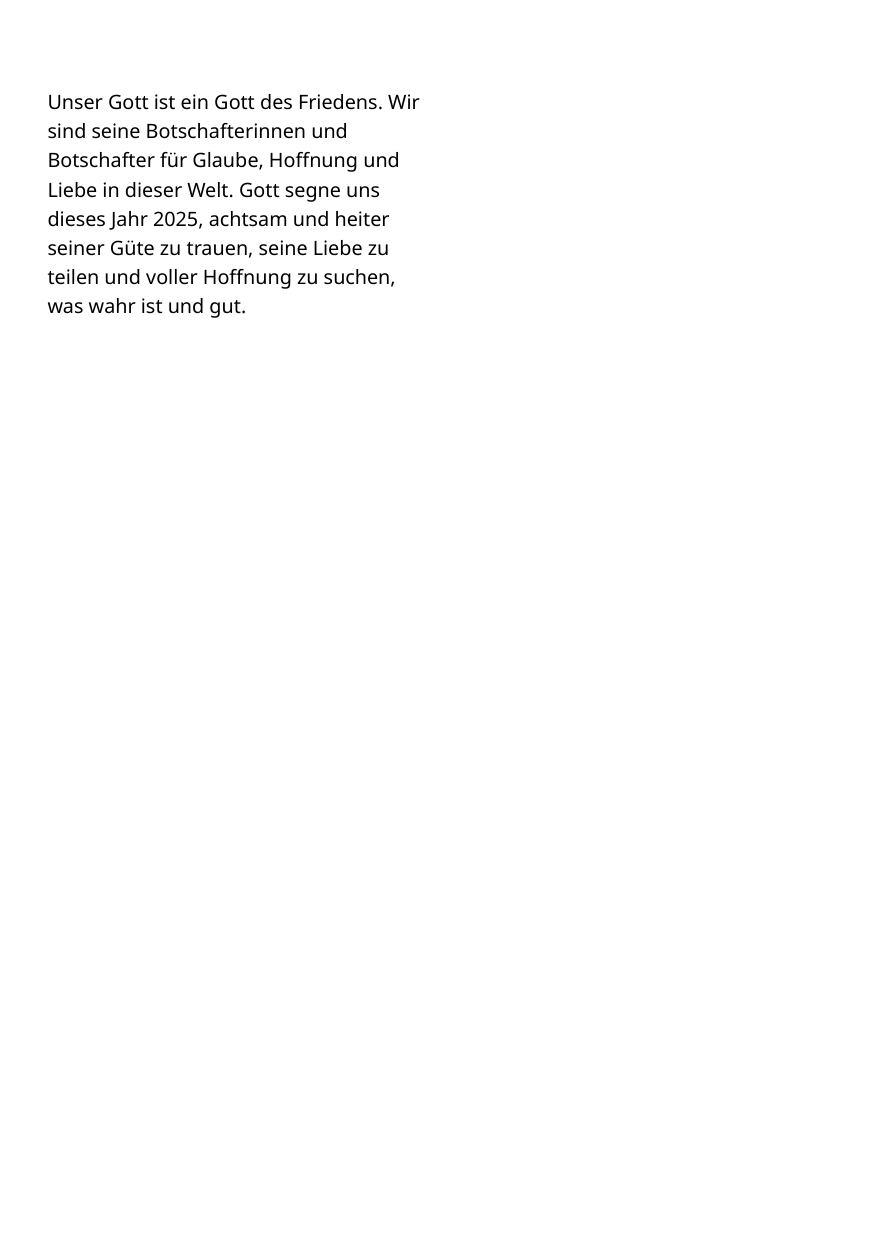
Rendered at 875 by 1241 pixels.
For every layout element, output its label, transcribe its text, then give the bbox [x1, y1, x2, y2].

text Unser Gott ist ein Gott des Friedens. Wir sind seine Botschafterinnen und Botschafter für Glaube, Hoffnung und Liebe in dieser Welt. Gott segne uns dieses Jahr 2025, achtsam und heiter seiner Güte zu trauen, seine Liebe zu teilen und voller Hoffnung zu suchen, was wahr ist und gut. [47, 89, 422, 319]
